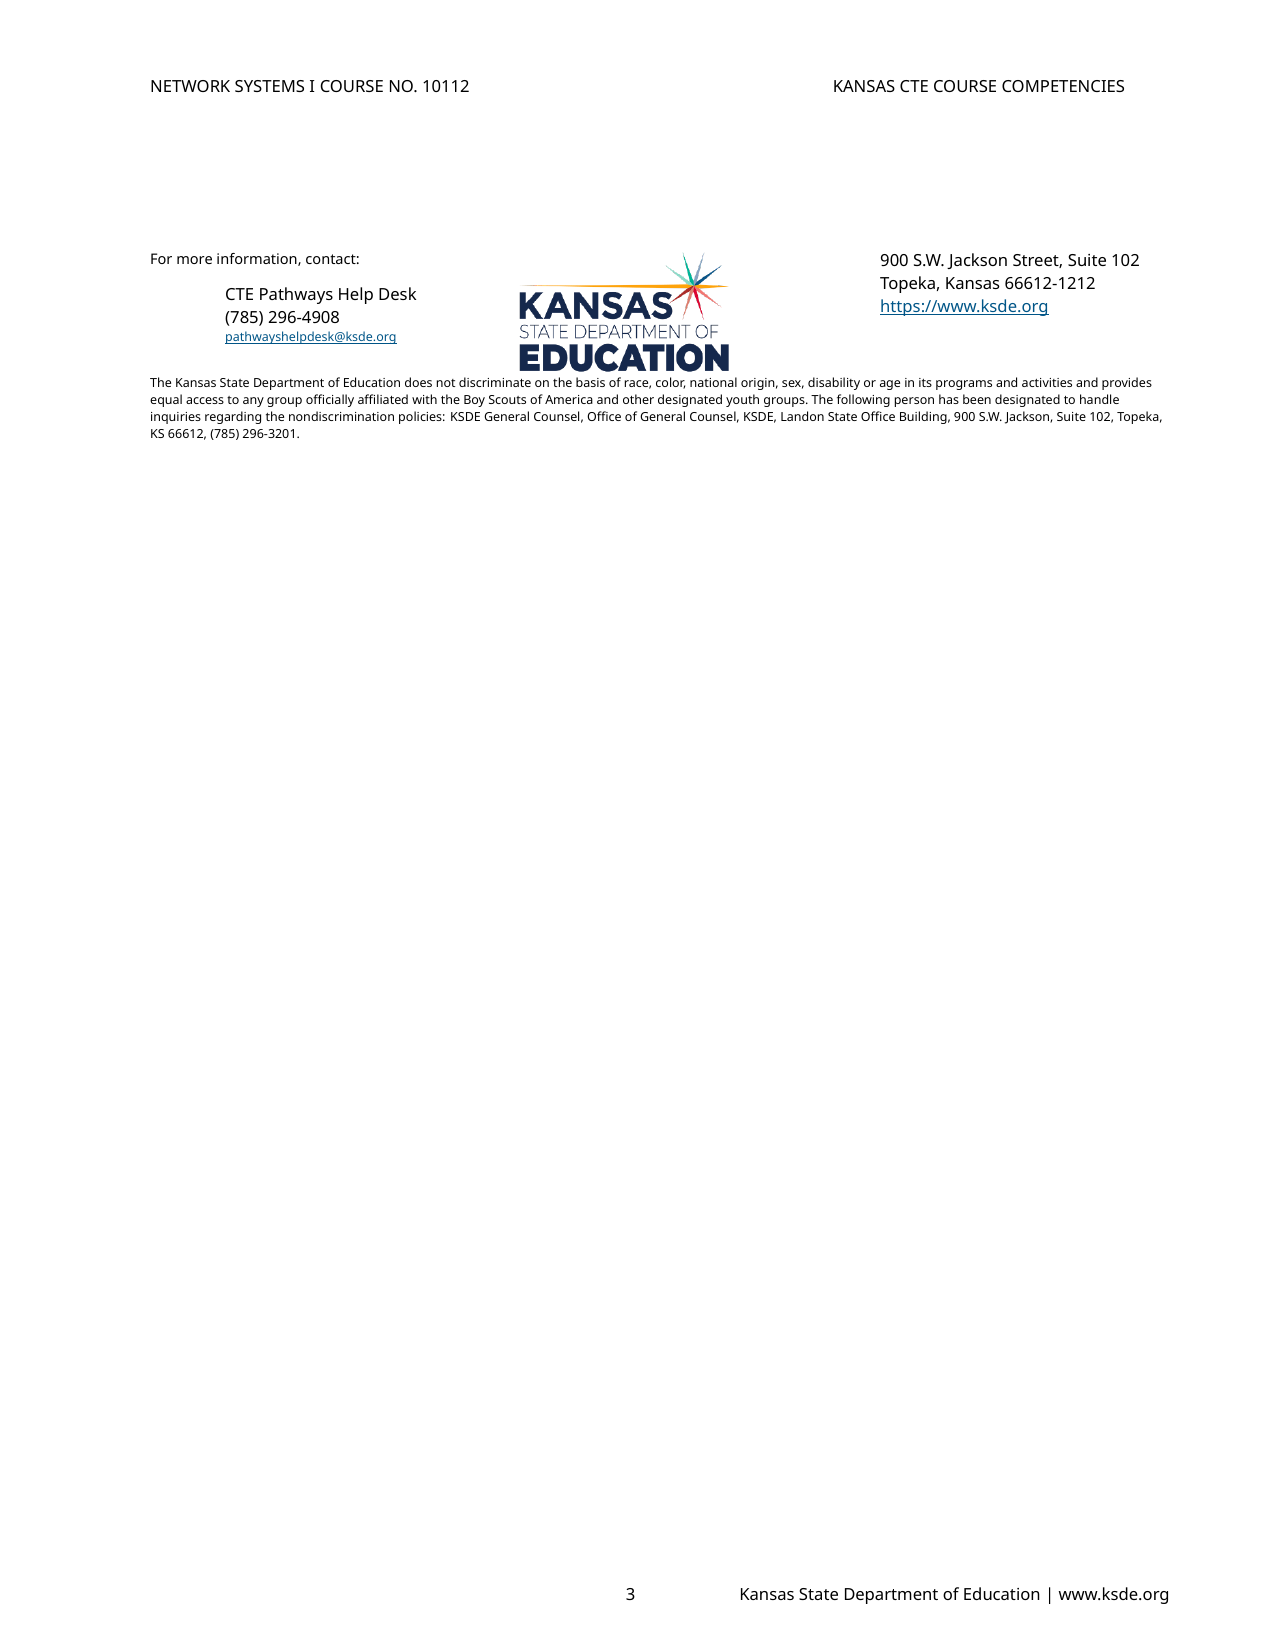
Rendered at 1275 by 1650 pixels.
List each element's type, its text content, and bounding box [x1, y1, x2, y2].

text 900 S.W. Jackson Street, Suite 102 [880, 249, 1170, 272]
text https://www.ksde.org [880, 294, 1170, 317]
text (785) 296-4908 [225, 306, 440, 328]
text The Kansas State Department of Education does not discriminate on the basis of race, color, national origin, sex, disability or age in its programs and activities and provides equal access to any group officially affiliated with the Boy Scouts of America and other designated youth groups. The following person has been designated to handle inquiries regarding the nondiscrimination policies: KSDE General Counsel, Office of General Counsel, KSDE, Landon State Office Building, 900 S.W. Jackson, Suite 102, Topeka, KS 66612, (785) 296-3201. [150, 374, 1170, 443]
text For more information, contact: [150, 249, 440, 269]
text pathwayshelpdesk@ksde.org [225, 328, 440, 345]
text CTE Pathways Help Desk [225, 283, 440, 306]
text Topeka, Kansas 66612-1212 [880, 272, 1170, 294]
picture [515, 248, 733, 375]
